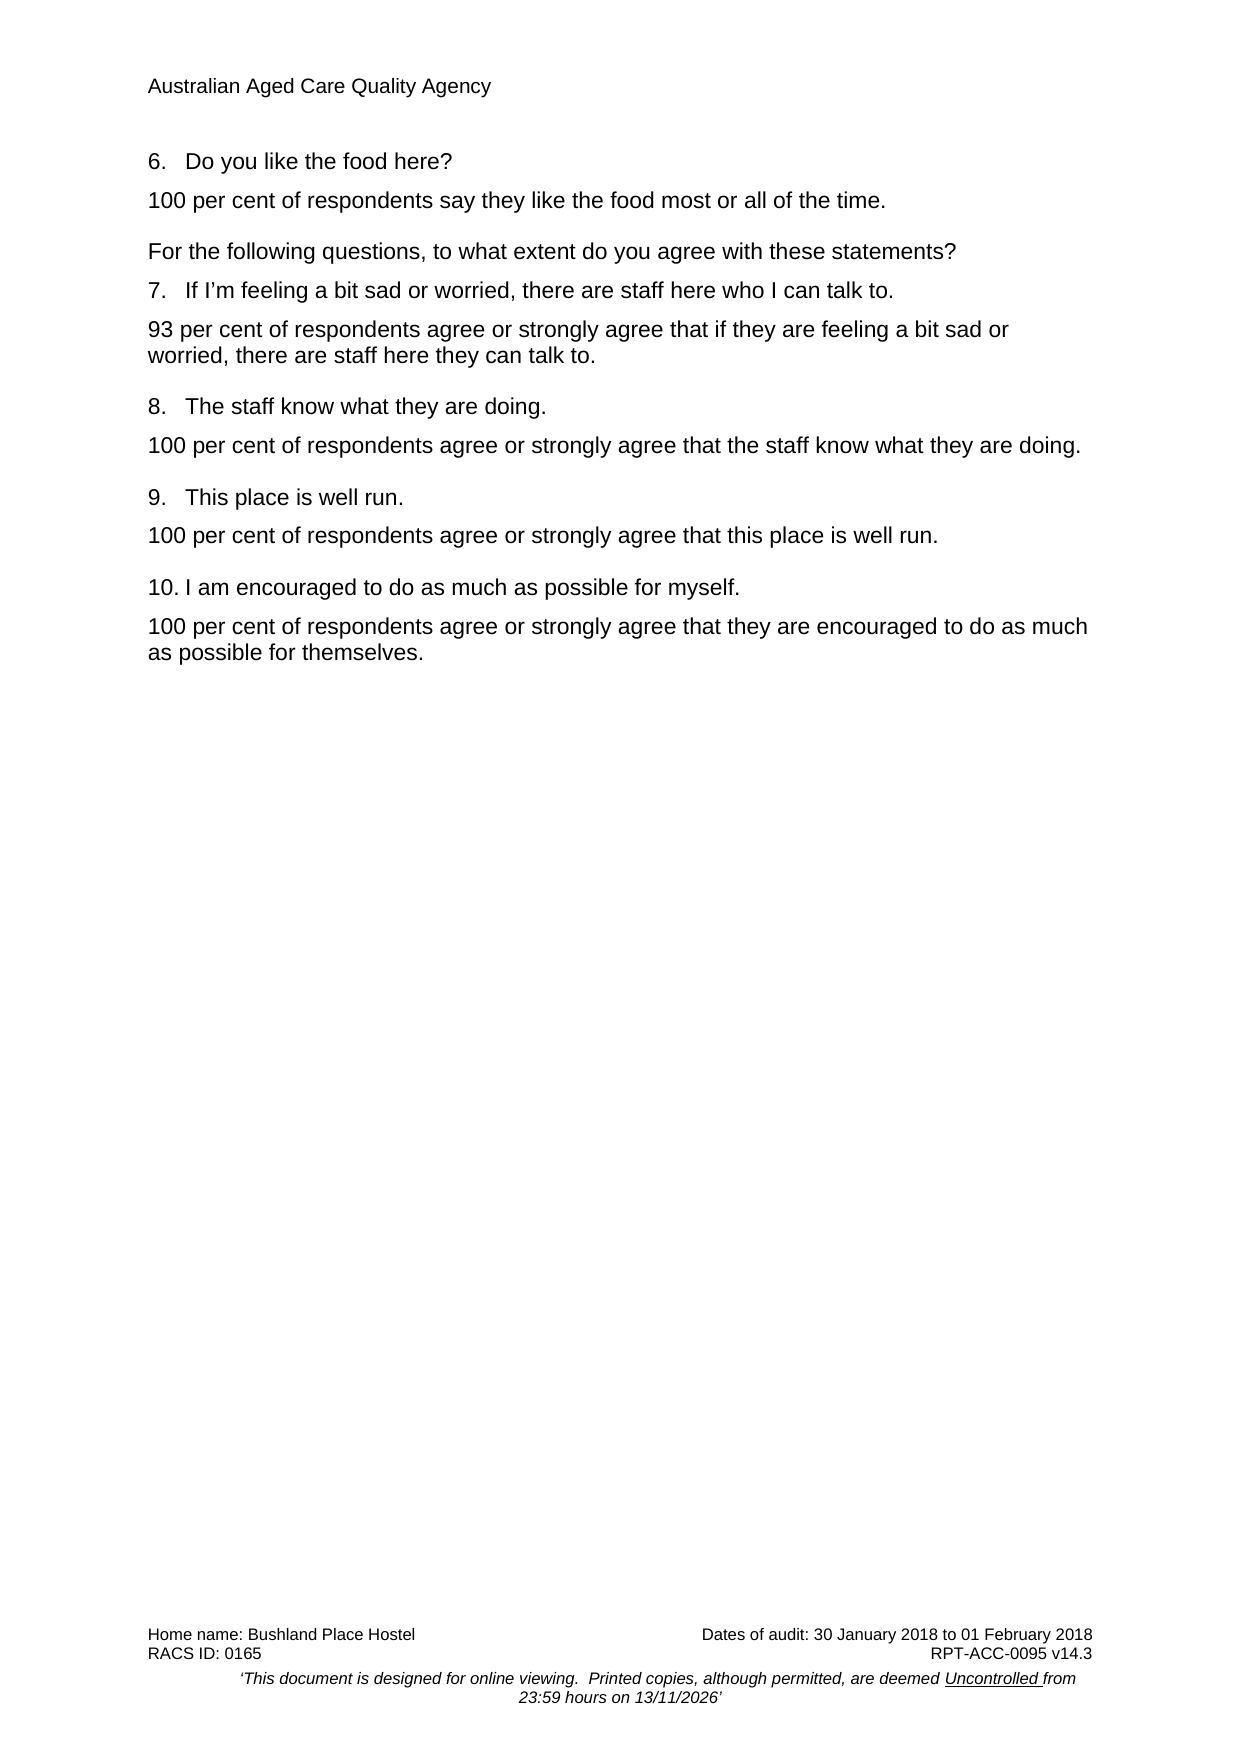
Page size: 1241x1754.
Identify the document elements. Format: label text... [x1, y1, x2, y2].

list If I’m feeling a bit sad or worried, there are staff here who I can talk to. [148, 277, 1092, 303]
text 100 per cent of respondents agree or strongly agree that the staff know what they are doing. [148, 432, 1092, 458]
list The staff know what they are doing. [148, 393, 1092, 420]
text 93 per cent of respondents agree or strongly agree that if they are feeling a bit sad or worried, there are staff here they can talk to. [148, 316, 1092, 368]
list Do you like the food here? [148, 148, 1092, 174]
text 100 per cent of respondents agree or strongly agree that this place is well run. [148, 522, 1092, 549]
text 100 per cent of respondents agree or strongly agree that they are encouraged to do as much as possible for themselves. [148, 613, 1092, 665]
list This place is well run. [148, 483, 1092, 510]
list I am encouraged to do as much as possible for myself. [148, 574, 1092, 600]
text 100 per cent of respondents say they like the food most or all of the time. [148, 187, 1092, 213]
text For the following questions, to what extent do you agree with these statements? [148, 238, 1092, 264]
